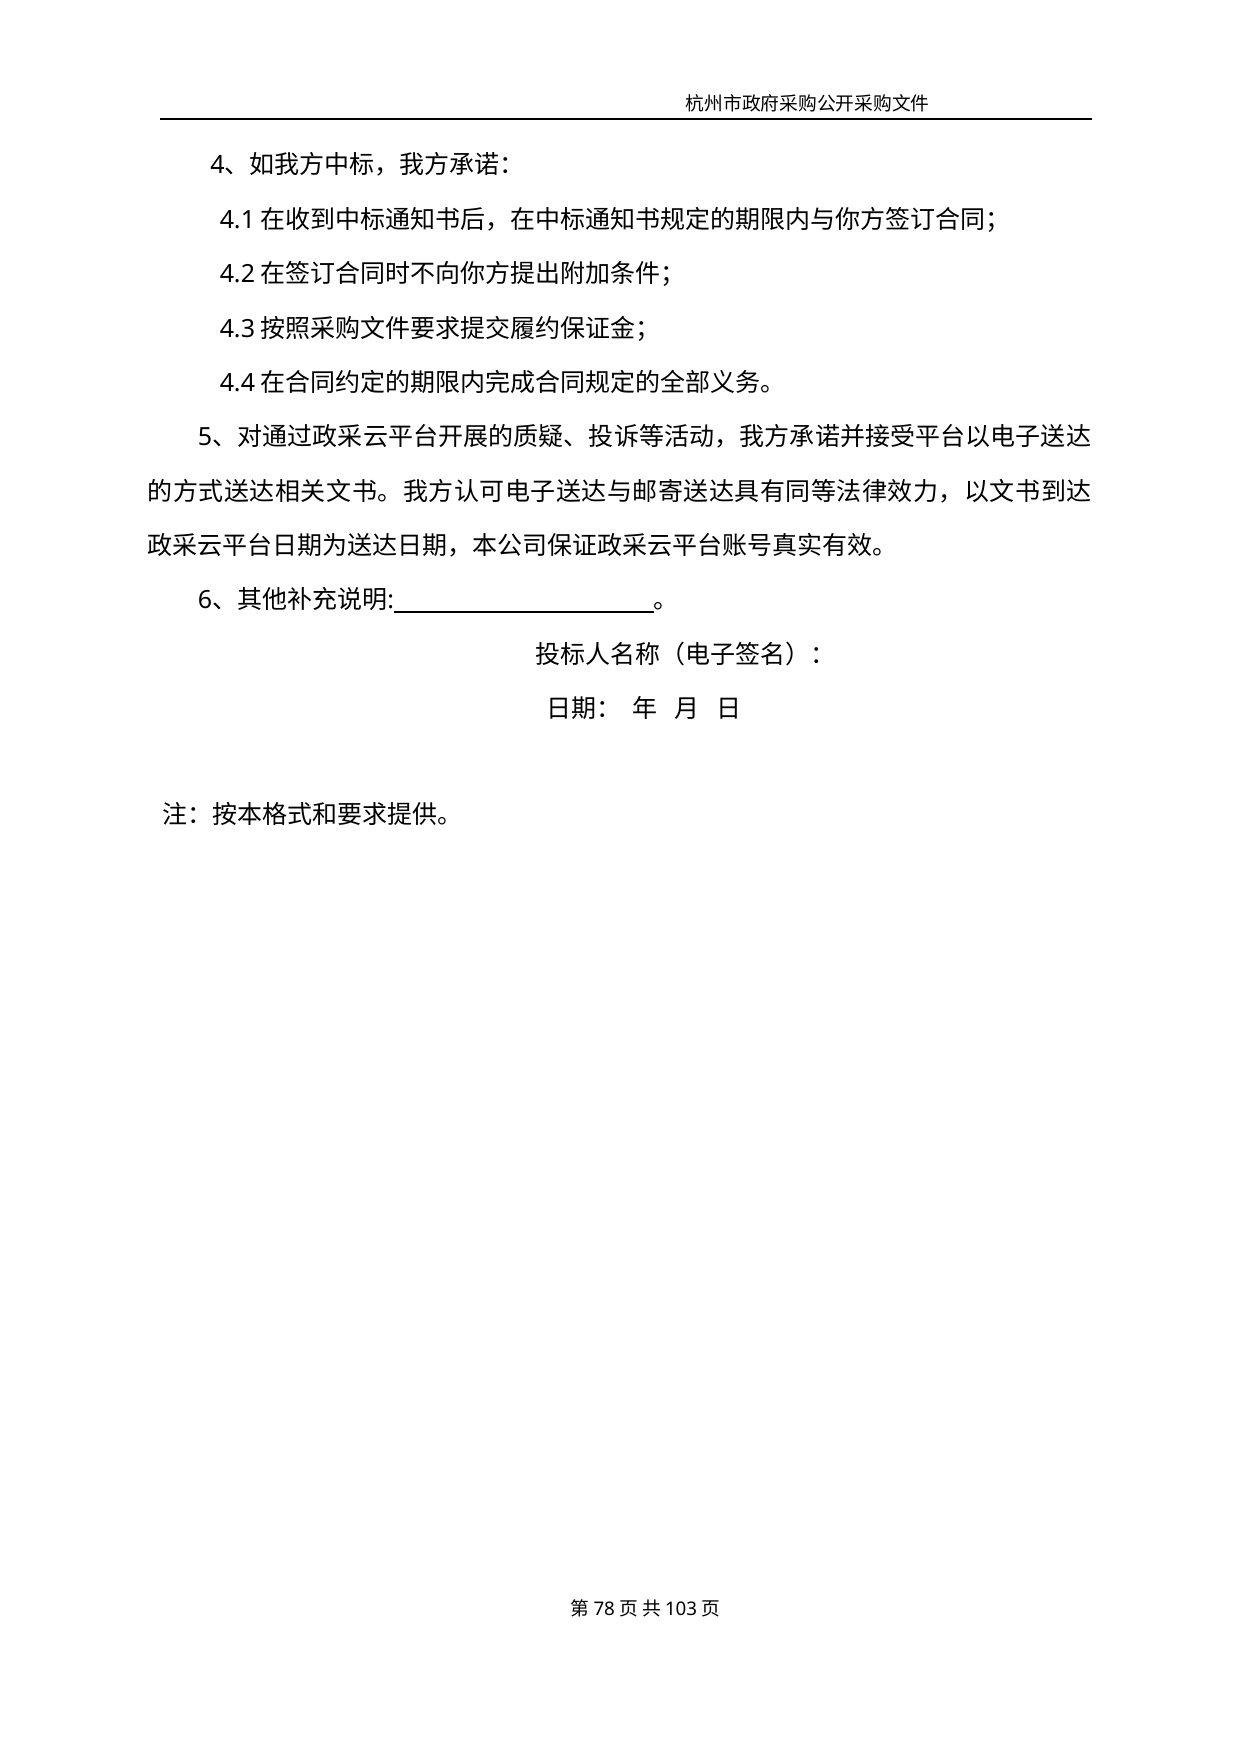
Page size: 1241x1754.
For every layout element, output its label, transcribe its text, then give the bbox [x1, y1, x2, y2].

text 5、对通过政采云平台开展的质疑、投诉等活动，我方承诺并接受平台以电子送达的方式送达相关文书。我方认可电子送达与邮寄送达具有同等法律效力，以文书到达政采云平台日期为送达日期，本公司保证政采云平台账号真实有效。 [148, 507, 1092, 562]
text 注：按本格式和要求提供。 [160, 794, 1049, 830]
text 6、其他补充说明: 。 [148, 580, 1092, 616]
text 投标人名称（电子签名）： [160, 634, 1092, 671]
text 4.3按照采购文件要求提交履约保证金； [169, 308, 1092, 344]
text 4.1在收到中标通知书后，在中标通知书规定的期限内与你方签订合同； [169, 199, 1092, 236]
text 4.4在合同约定的期限内完成合同规定的全部义务。 [169, 362, 1092, 399]
text 5、对通过政采云平台开展的质疑、投诉等活动，我方承诺并接受平台以电子送达的方式送达相关文书。我方认可电子送达与邮寄送达具有同等法律效力，以文书到达政采云平台日期为送达日期，本公司保证政采云平台账号真实有效。 [148, 417, 1092, 471]
text 4、如我方中标，我方承诺： [160, 145, 1092, 181]
text 4.2在签订合同时不向你方提出附加条件； [169, 254, 1092, 290]
text 日期： 年 月 日 [160, 689, 1092, 725]
